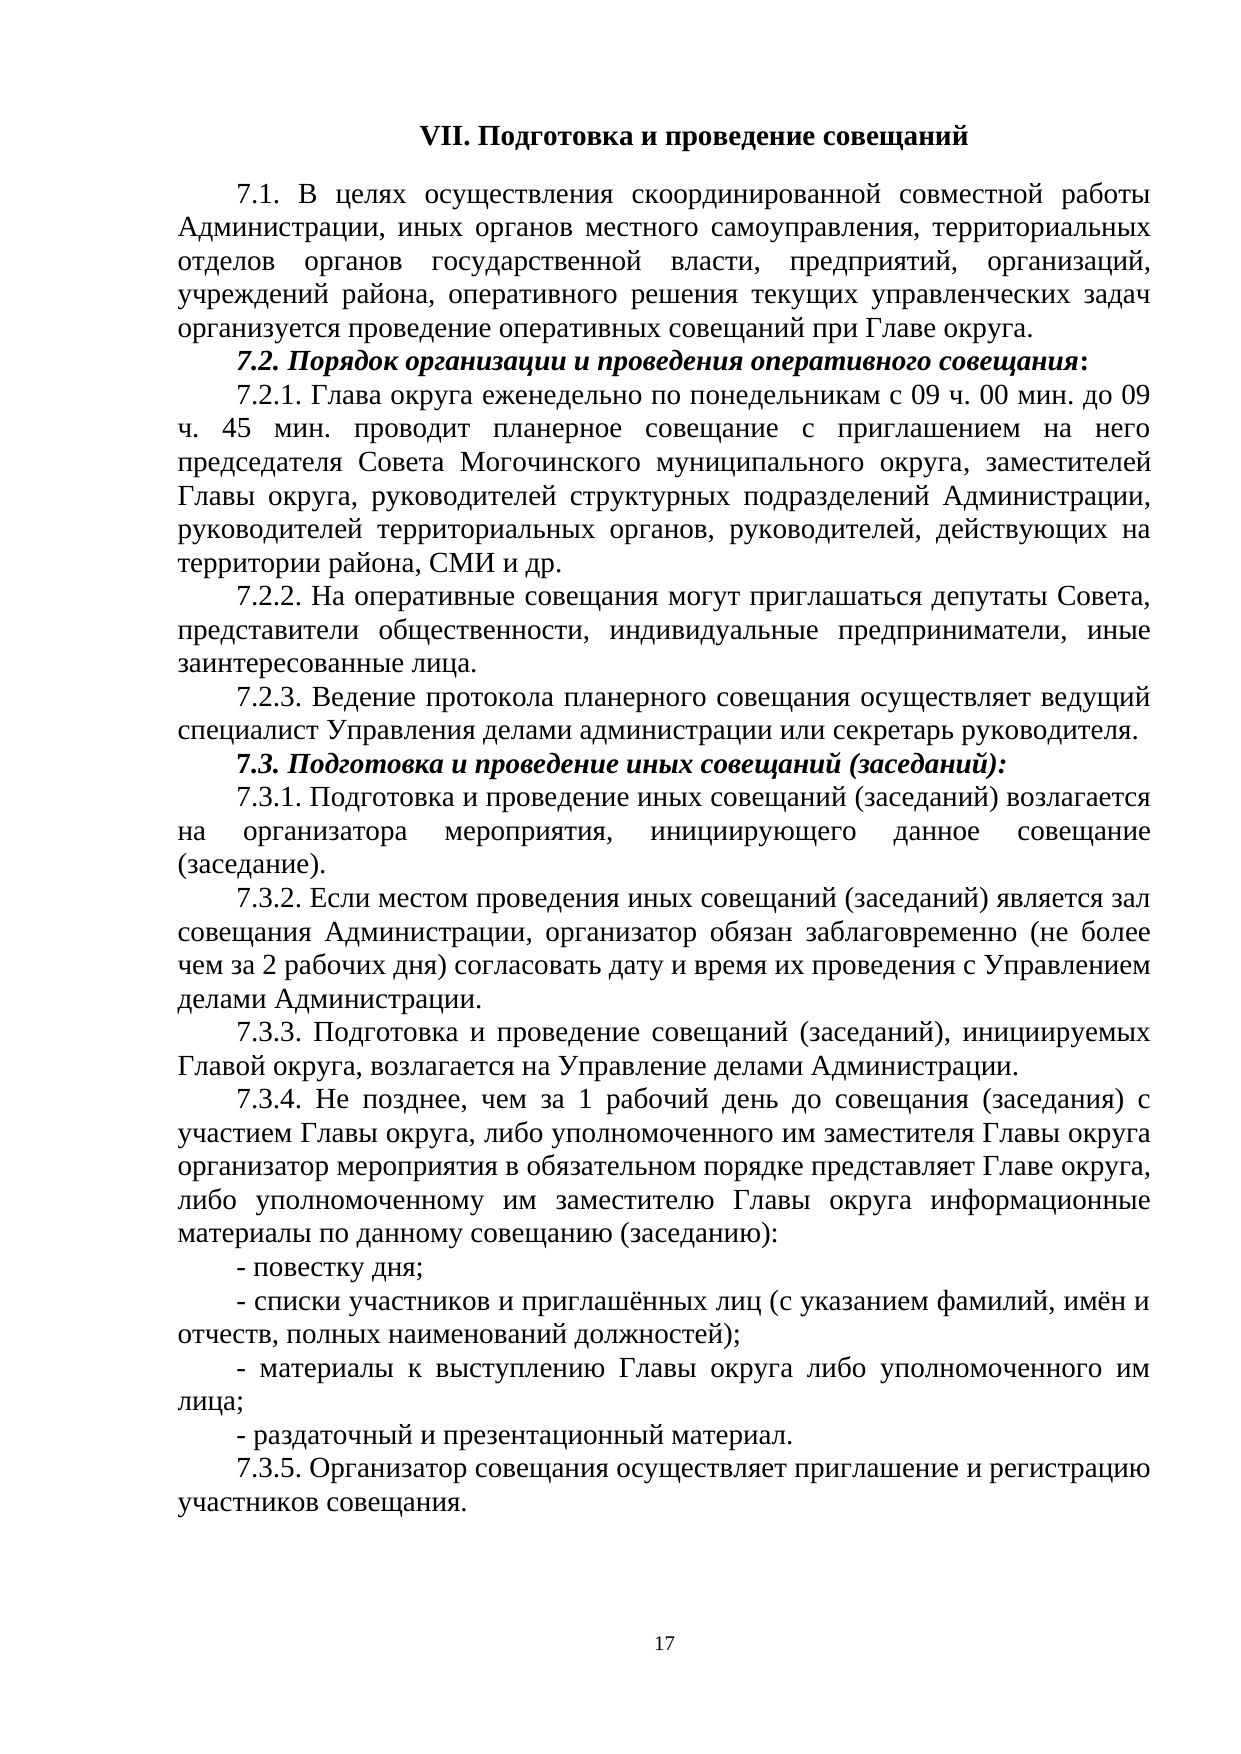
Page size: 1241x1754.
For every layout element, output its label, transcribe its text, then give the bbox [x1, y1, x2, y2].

text - списки участников и приглашённых лиц (с указанием фамилий, имён и отчеств, полных наименований должностей); [177, 1283, 1152, 1350]
text 7.3.2. Если местом проведения иных совещаний (заседаний) является зал совещания Администрации, организатор обязан заблаговременно (не более чем за 2 рабочих дня) согласовать дату и время их проведения с Управлением делами Администрации. [177, 880, 1152, 1014]
text - раздаточный и презентационный материал. [177, 1417, 1152, 1450]
text 7.3.4. Не позднее, чем за 1 рабочий день до совещания (заседания) с участием Главы округа, либо уполномоченного им заместителя Главы округа организатор мероприятия в обязательном порядке представляет Главе округа, либо уполномоченному им заместителю Главы округа информационные материалы по данному совещанию (заседанию): [177, 1081, 1152, 1249]
text 7.2. Порядок организации и проведения оперативного совещания: [177, 343, 1152, 377]
text 7.3.3. Подготовка и проведение совещаний (заседаний), инициируемых Главой округа, возлагается на Управление делами Администрации. [177, 1014, 1152, 1081]
text 7.2.2. На оперативные совещания могут приглашаться депутаты Совета, представители общественности, индивидуальные предприниматели, иные заинтересованные лица. [177, 578, 1152, 679]
text 7.1. В целях осуществления скоординированной совместной работы Администрации, иных органов местного самоуправления, территориальных отделов органов государственной власти, предприятий, организаций, учреждений района, оперативного решения текущих управленческих задач организуется проведение оперативных совещаний при Главе округа. [177, 176, 1152, 343]
text - повестку дня; [177, 1249, 1152, 1283]
text - материалы к выступлению Главы округа либо уполномоченного им лица; [177, 1350, 1152, 1417]
text 7.2.1. Глава округа еженедельно по понедельникам с 09 ч. 00 мин. до 09 ч. 45 мин. проводит планерное совещание с приглашением на него председателя Совета Могочинского муниципального округа, заместителей Главы округа, руководителей структурных подразделений Администрации, руководителей территориальных органов, руководителей, действующих на территории района, СМИ и др. [177, 377, 1152, 578]
text 7.3.5. Организатор совещания осуществляет приглашение и регистрацию участников совещания. [177, 1450, 1152, 1517]
text 7.3. Подготовка и проведение иных совещаний (заседаний): [177, 746, 1152, 779]
text 7.3.1. Подготовка и проведение иных совещаний (заседаний) возлагается на организатора мероприятия, инициирующего данное совещание (заседание). [177, 779, 1152, 880]
text VII. Подготовка и проведение совещаний [177, 118, 1152, 152]
text 7.2.3. Ведение протокола планерного совещания осуществляет ведущий специалист Управления делами администрации или секретарь руководителя. [177, 679, 1152, 746]
